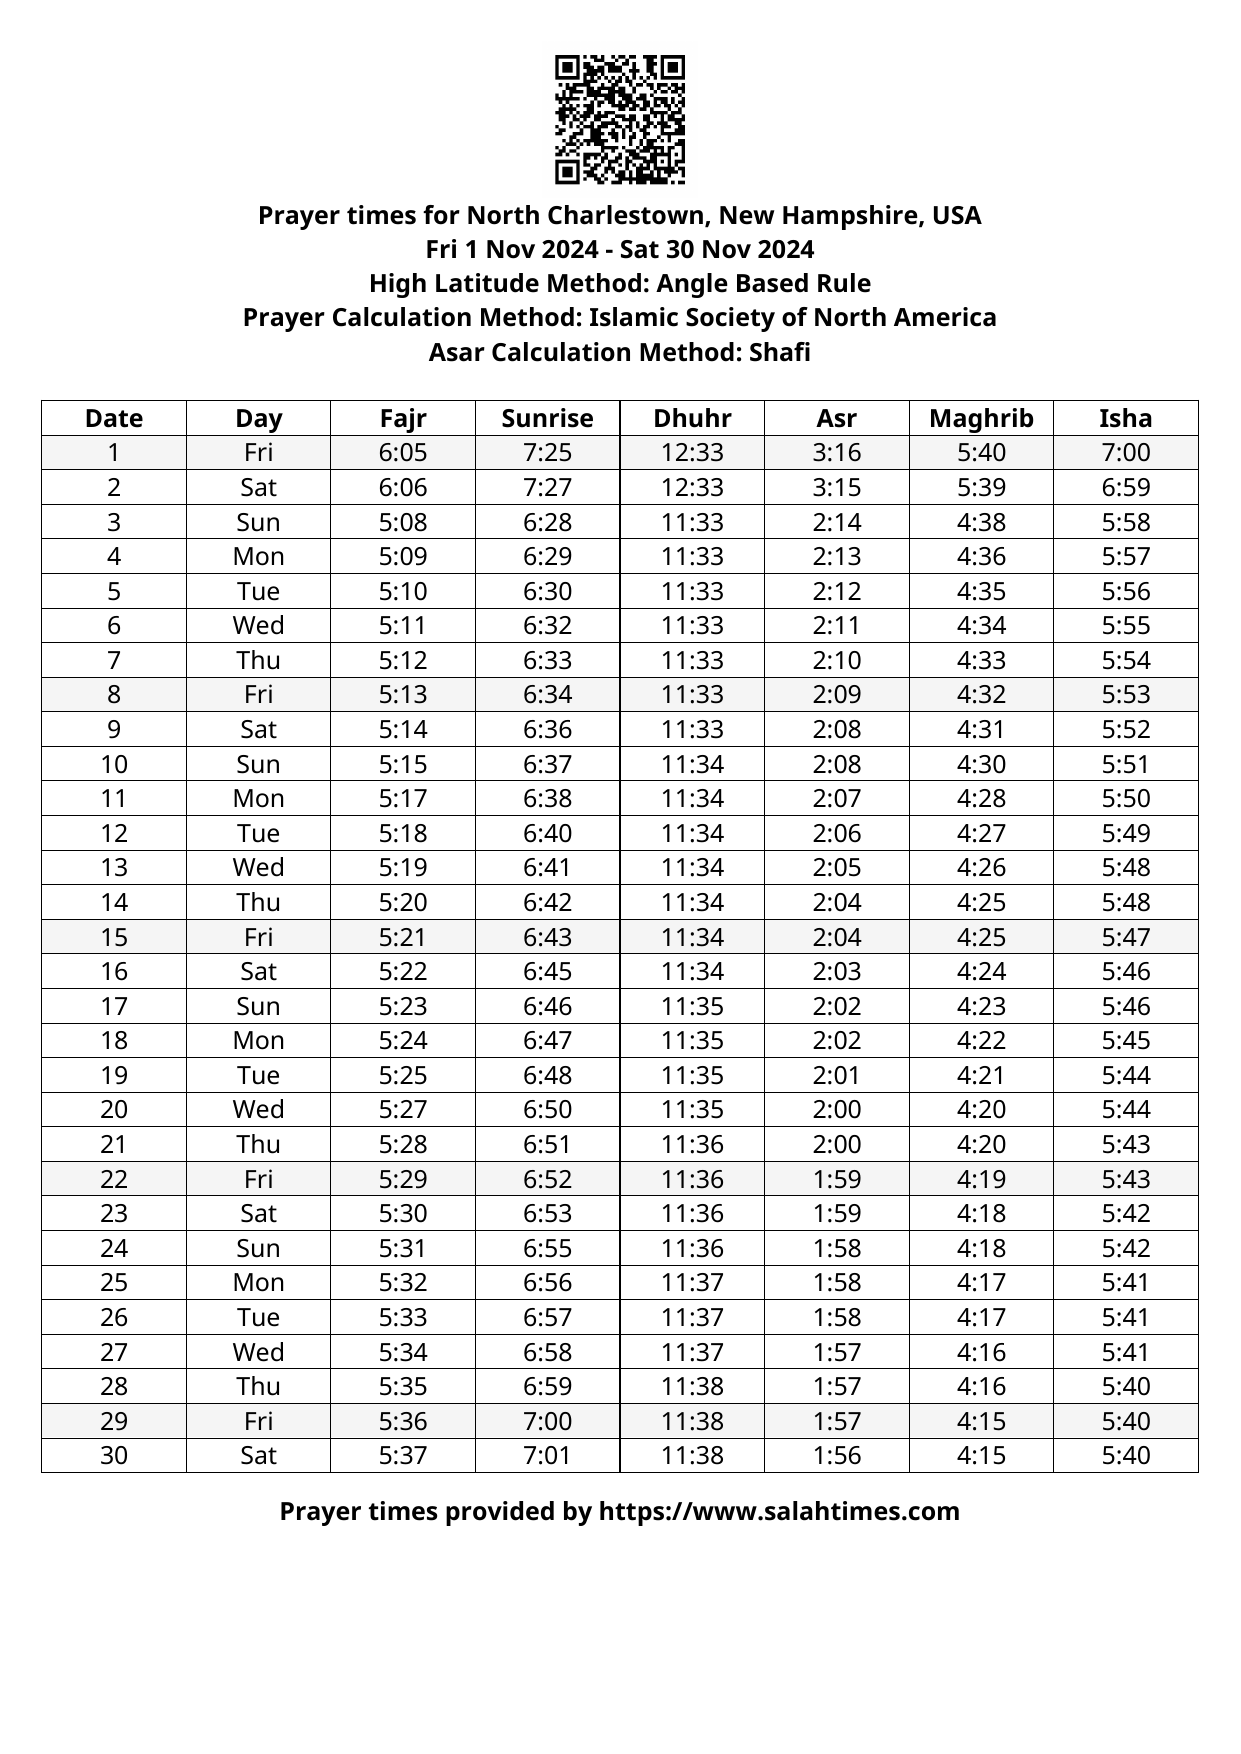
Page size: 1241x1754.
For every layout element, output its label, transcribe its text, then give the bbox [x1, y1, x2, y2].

table_cell 11:35 [621, 1024, 764, 1057]
table_cell 3:15 [765, 470, 909, 504]
table_cell 6:47 [476, 1024, 619, 1057]
table_cell 5:42 [1054, 1196, 1198, 1230]
table_cell 13 [42, 851, 186, 884]
table_header Isha [1054, 401, 1198, 434]
table_cell 5:22 [331, 954, 475, 988]
table_cell 6 [42, 609, 186, 642]
table_cell 4:30 [910, 747, 1053, 780]
table_cell 2:08 [765, 747, 909, 780]
table_cell 2:12 [765, 574, 909, 607]
table_cell 1:56 [765, 1439, 909, 1472]
table_cell 2:14 [765, 505, 909, 538]
table_cell 11:37 [621, 1266, 764, 1299]
table_cell 5:24 [331, 1024, 475, 1057]
table_cell 4:16 [910, 1369, 1053, 1403]
table_cell 6:33 [476, 643, 619, 677]
table_cell 5:37 [331, 1439, 475, 1472]
table_cell 5:31 [331, 1231, 475, 1264]
table_cell 29 [42, 1404, 186, 1437]
table_cell 5:46 [1054, 954, 1198, 988]
table_cell 5:41 [1054, 1300, 1198, 1334]
table_cell 2:11 [765, 609, 909, 642]
table_cell Tue [187, 1058, 330, 1092]
table_cell 6:56 [476, 1266, 619, 1299]
table_cell 2:10 [765, 643, 909, 677]
table_cell 4:26 [910, 851, 1053, 884]
table_cell 1 [42, 436, 186, 469]
table_header Asr [765, 401, 909, 434]
table_cell 7:00 [1054, 436, 1198, 469]
table_cell 14 [42, 885, 186, 919]
table_cell 6:34 [476, 678, 619, 711]
table_cell 6:58 [476, 1335, 619, 1368]
table_cell 6:32 [476, 609, 619, 642]
table_cell 5:15 [331, 747, 475, 780]
table_cell 11:34 [621, 816, 764, 849]
table_cell 6:59 [1054, 470, 1198, 504]
table_cell 7:01 [476, 1439, 619, 1472]
table_cell 6:42 [476, 885, 619, 919]
table_cell 11:33 [621, 643, 764, 677]
table_cell 1:58 [765, 1266, 909, 1299]
table_cell 5:58 [1054, 505, 1198, 538]
table_cell 4:24 [910, 954, 1053, 988]
table_cell 11:34 [621, 885, 764, 919]
table_cell 5:18 [331, 816, 475, 849]
table_cell 4:22 [910, 1024, 1053, 1057]
table_cell Sun [187, 989, 330, 1022]
table_cell 6:55 [476, 1231, 619, 1264]
table_cell 5:50 [1054, 781, 1198, 815]
table_cell 7:00 [476, 1404, 619, 1437]
table_cell 5:32 [331, 1266, 475, 1299]
table_cell 2:00 [765, 1093, 909, 1126]
table_cell 6:29 [476, 539, 619, 573]
table_cell 4:17 [910, 1300, 1053, 1334]
table_cell Fri [187, 1404, 330, 1437]
table_cell 5:40 [910, 436, 1053, 469]
table_cell 5:46 [1054, 989, 1198, 1022]
table_cell 4:21 [910, 1058, 1053, 1092]
table_cell 11:37 [621, 1335, 764, 1368]
table_cell 3 [42, 505, 186, 538]
table_cell Sat [187, 1196, 330, 1230]
table_cell 5:36 [331, 1404, 475, 1437]
table_cell 5:33 [331, 1300, 475, 1334]
table_cell 5:34 [331, 1335, 475, 1368]
table_cell 12:33 [621, 436, 764, 469]
table_cell 11:38 [621, 1369, 764, 1403]
table_cell 2:03 [765, 954, 909, 988]
table_cell 5:27 [331, 1093, 475, 1126]
table_cell 11:34 [621, 747, 764, 780]
table_cell 11:35 [621, 1093, 764, 1126]
table_cell 5:57 [1054, 539, 1198, 573]
table_cell 4:18 [910, 1196, 1053, 1230]
table_cell 5:49 [1054, 816, 1198, 849]
table_cell 2:06 [765, 816, 909, 849]
table_header Dhuhr [621, 401, 764, 434]
table_cell 5:09 [331, 539, 475, 573]
table_cell 5:21 [331, 920, 475, 953]
table_cell 2:07 [765, 781, 909, 815]
table_cell 1:57 [765, 1404, 909, 1437]
table_cell Wed [187, 1093, 330, 1126]
table_cell 11:34 [621, 954, 764, 988]
table_cell 24 [42, 1231, 186, 1264]
table_header Maghrib [910, 401, 1053, 434]
table_cell 11:36 [621, 1231, 764, 1264]
table_cell 6:57 [476, 1300, 619, 1334]
table_cell 11:38 [621, 1404, 764, 1437]
table_cell Sun [187, 747, 330, 780]
table_cell 11:37 [621, 1300, 764, 1334]
table_cell Sun [187, 505, 330, 538]
table_cell Mon [187, 781, 330, 815]
table_cell 6:52 [476, 1162, 619, 1195]
table_cell 2:02 [765, 989, 909, 1022]
table_cell 4:27 [910, 816, 1053, 849]
table_cell Thu [187, 1369, 330, 1403]
table_cell 1:57 [765, 1335, 909, 1368]
table_cell 5:41 [1054, 1266, 1198, 1299]
table_cell 5:40 [1054, 1439, 1198, 1472]
table_cell 11:34 [621, 851, 764, 884]
table_cell Thu [187, 643, 330, 677]
table_cell 4:33 [910, 643, 1053, 677]
text Prayer Calculation Method: Islamic Society of North America [42, 300, 1198, 334]
table_cell 4:25 [910, 885, 1053, 919]
table_cell 4:17 [910, 1266, 1053, 1299]
table_cell Sat [187, 470, 330, 504]
table_cell 19 [42, 1058, 186, 1092]
table_cell 6:43 [476, 920, 619, 953]
table_cell 4:38 [910, 505, 1053, 538]
table_cell 5:40 [1054, 1404, 1198, 1437]
table_cell 4:32 [910, 678, 1053, 711]
picture [542, 41, 699, 198]
table_cell 12 [42, 816, 186, 849]
table_cell Fri [187, 436, 330, 469]
table_cell Wed [187, 851, 330, 884]
text High Latitude Method: Angle Based Rule [42, 266, 1198, 300]
table_cell 4:36 [910, 539, 1053, 573]
table_cell 5:14 [331, 712, 475, 746]
table_cell 2:04 [765, 885, 909, 919]
table_cell 5:43 [1054, 1127, 1198, 1161]
table_cell 11:36 [621, 1127, 764, 1161]
table_cell 17 [42, 989, 186, 1022]
table_cell 11:34 [621, 920, 764, 953]
table_cell 5:55 [1054, 609, 1198, 642]
table_cell 6:59 [476, 1369, 619, 1403]
table_cell Fri [187, 920, 330, 953]
table_cell 5:44 [1054, 1058, 1198, 1092]
table_cell 11:33 [621, 574, 764, 607]
table_cell Wed [187, 609, 330, 642]
table_cell 5:54 [1054, 643, 1198, 677]
table_cell 27 [42, 1335, 186, 1368]
table_cell 4:35 [910, 574, 1053, 607]
table_cell 23 [42, 1196, 186, 1230]
text Prayer times provided by https://www.salahtimes.com [42, 1494, 1198, 1528]
table_cell Sat [187, 712, 330, 746]
table_cell Fri [187, 1162, 330, 1195]
table_cell 4:15 [910, 1404, 1053, 1437]
table_cell 1:57 [765, 1369, 909, 1403]
table_cell 5:20 [331, 885, 475, 919]
table_cell 6:05 [331, 436, 475, 469]
text Fri 1 Nov 2024 - Sat 30 Nov 2024 [42, 232, 1198, 266]
table_cell Sat [187, 954, 330, 988]
text Asar Calculation Method: Shafi [42, 334, 1198, 368]
table_cell 18 [42, 1024, 186, 1057]
table_cell Mon [187, 1024, 330, 1057]
text Prayer times for North Charlestown, New Hampshire, USA [42, 198, 1198, 232]
table_cell 5 [42, 574, 186, 607]
table_cell Thu [187, 1127, 330, 1161]
table_cell 5:23 [331, 989, 475, 1022]
table_header Sunrise [476, 401, 619, 434]
table_cell Tue [187, 574, 330, 607]
table_cell 6:45 [476, 954, 619, 988]
table_cell 11:34 [621, 781, 764, 815]
table_cell 8 [42, 678, 186, 711]
table_cell 5:44 [1054, 1093, 1198, 1126]
table_cell 6:30 [476, 574, 619, 607]
table_cell 5:35 [331, 1369, 475, 1403]
table_cell 5:08 [331, 505, 475, 538]
table_cell 5:25 [331, 1058, 475, 1092]
table_cell 4:25 [910, 920, 1053, 953]
table_cell 2 [42, 470, 186, 504]
table_cell 22 [42, 1162, 186, 1195]
table_cell 5:45 [1054, 1024, 1198, 1057]
table_cell 2:01 [765, 1058, 909, 1092]
table_cell 6:46 [476, 989, 619, 1022]
table_cell Sat [187, 1439, 330, 1472]
table_header Fajr [331, 401, 475, 434]
table_cell 11:33 [621, 505, 764, 538]
table_cell 4:18 [910, 1231, 1053, 1264]
table_cell 5:53 [1054, 678, 1198, 711]
table_cell Mon [187, 539, 330, 573]
table_cell 5:17 [331, 781, 475, 815]
table_cell 6:37 [476, 747, 619, 780]
table_cell 4:20 [910, 1127, 1053, 1161]
table_cell 4:19 [910, 1162, 1053, 1195]
table_cell 11:33 [621, 712, 764, 746]
table_cell Mon [187, 1266, 330, 1299]
table_cell 5:47 [1054, 920, 1198, 953]
table_cell 12:33 [621, 470, 764, 504]
table_cell 6:36 [476, 712, 619, 746]
table_cell 6:51 [476, 1127, 619, 1161]
table_cell 28 [42, 1369, 186, 1403]
table_cell 5:30 [331, 1196, 475, 1230]
table_cell 6:53 [476, 1196, 619, 1230]
table_cell 7 [42, 643, 186, 677]
table_cell 30 [42, 1439, 186, 1472]
table_cell 2:04 [765, 920, 909, 953]
table_cell 6:38 [476, 781, 619, 815]
table_cell 6:48 [476, 1058, 619, 1092]
table_cell 4:23 [910, 989, 1053, 1022]
table_cell 11:36 [621, 1196, 764, 1230]
table_cell 1:58 [765, 1231, 909, 1264]
table_cell 11 [42, 781, 186, 815]
table_cell 11:38 [621, 1439, 764, 1472]
table_cell 5:12 [331, 643, 475, 677]
table_cell 4:16 [910, 1335, 1053, 1368]
table_cell 5:10 [331, 574, 475, 607]
table_cell 2:13 [765, 539, 909, 573]
table_cell 5:51 [1054, 747, 1198, 780]
table_cell 1:58 [765, 1300, 909, 1334]
table_header Day [187, 401, 330, 434]
table_cell 2:05 [765, 851, 909, 884]
table_cell 2:00 [765, 1127, 909, 1161]
table_cell 4:31 [910, 712, 1053, 746]
table_cell 6:06 [331, 470, 475, 504]
table_cell 10 [42, 747, 186, 780]
table_cell 21 [42, 1127, 186, 1161]
table_cell 11:33 [621, 678, 764, 711]
table_cell 4:15 [910, 1439, 1053, 1472]
table_cell Sun [187, 1231, 330, 1264]
table_cell 26 [42, 1300, 186, 1334]
table_cell 1:59 [765, 1196, 909, 1230]
table_cell 5:48 [1054, 885, 1198, 919]
table_cell 4:20 [910, 1093, 1053, 1126]
table_cell 7:25 [476, 436, 619, 469]
table_cell 5:43 [1054, 1162, 1198, 1195]
table_header Date [42, 401, 186, 434]
table_cell 15 [42, 920, 186, 953]
table_cell 11:36 [621, 1162, 764, 1195]
table_cell 5:11 [331, 609, 475, 642]
table_cell 5:39 [910, 470, 1053, 504]
table_cell Tue [187, 816, 330, 849]
table_cell 5:42 [1054, 1231, 1198, 1264]
table_cell 2:02 [765, 1024, 909, 1057]
table_cell 6:28 [476, 505, 619, 538]
table_cell 5:40 [1054, 1369, 1198, 1403]
table_cell 11:35 [621, 1058, 764, 1092]
table_cell 11:33 [621, 609, 764, 642]
table_cell 3:16 [765, 436, 909, 469]
table_cell 9 [42, 712, 186, 746]
table_cell 5:19 [331, 851, 475, 884]
table_cell 11:33 [621, 539, 764, 573]
table_cell 5:41 [1054, 1335, 1198, 1368]
table_cell 2:08 [765, 712, 909, 746]
table_cell 4 [42, 539, 186, 573]
table_cell 5:28 [331, 1127, 475, 1161]
table_cell 5:29 [331, 1162, 475, 1195]
table_cell 6:50 [476, 1093, 619, 1126]
table_cell 6:41 [476, 851, 619, 884]
table_cell 5:48 [1054, 851, 1198, 884]
table_cell Fri [187, 678, 330, 711]
table_cell 1:59 [765, 1162, 909, 1195]
table_cell 4:34 [910, 609, 1053, 642]
table_cell Wed [187, 1335, 330, 1368]
table_cell Thu [187, 885, 330, 919]
table_cell Tue [187, 1300, 330, 1334]
table_cell 6:40 [476, 816, 619, 849]
table_cell 5:13 [331, 678, 475, 711]
table_cell 25 [42, 1266, 186, 1299]
table_cell 5:52 [1054, 712, 1198, 746]
table_cell 5:56 [1054, 574, 1198, 607]
table_cell 4:28 [910, 781, 1053, 815]
table_cell 7:27 [476, 470, 619, 504]
table_cell 16 [42, 954, 186, 988]
table_cell 11:35 [621, 989, 764, 1022]
table_cell 20 [42, 1093, 186, 1126]
table_cell 2:09 [765, 678, 909, 711]
